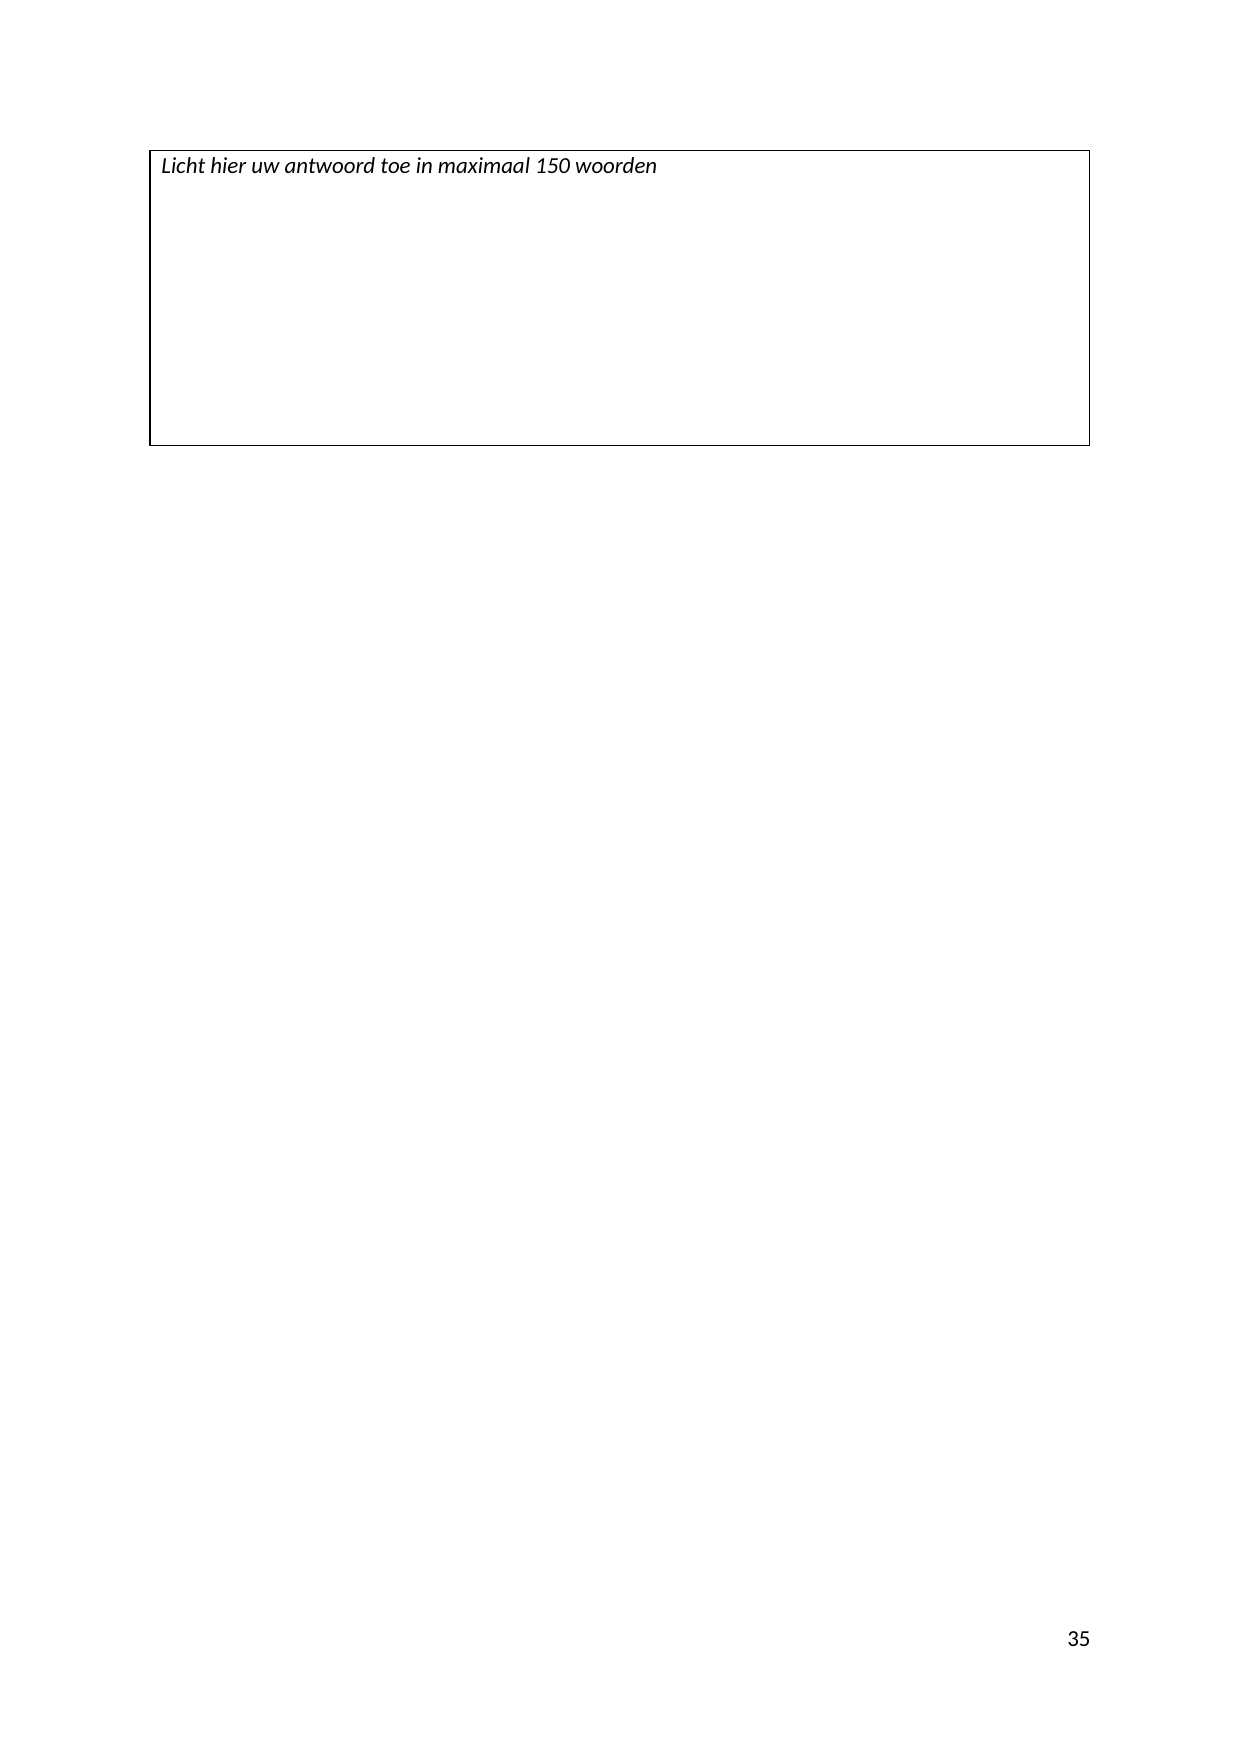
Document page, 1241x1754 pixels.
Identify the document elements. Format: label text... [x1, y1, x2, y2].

table_header Licht hier uw antwoord toe in maximaal 150 woorden [151, 151, 1089, 445]
